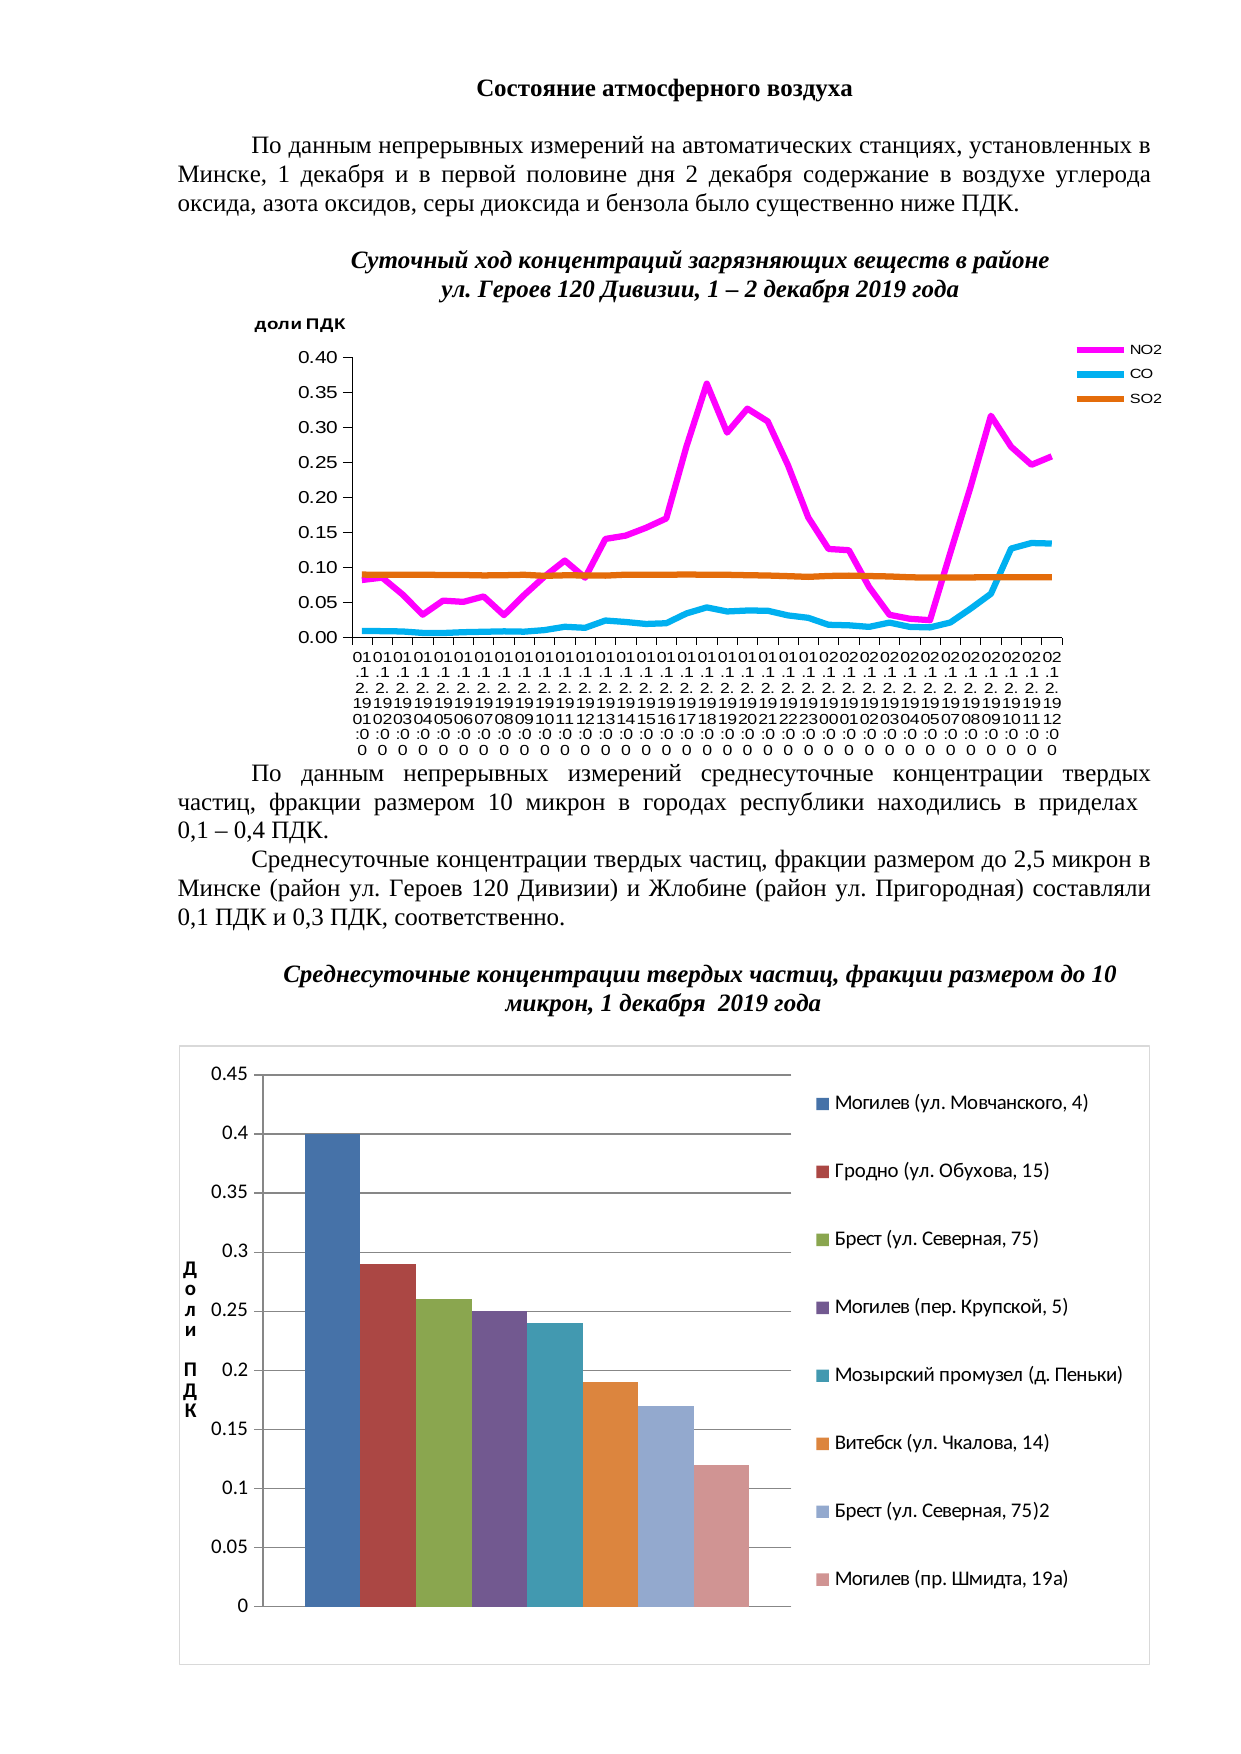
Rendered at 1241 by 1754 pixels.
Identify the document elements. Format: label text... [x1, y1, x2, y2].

text Среднесуточные концентрации твердых частиц, фракции размером до 10 [177, 959, 1152, 988]
text ул. Героев 120 Дивизии, 1 – 2 декабря 2019 года [177, 274, 1152, 303]
title Состояние атмосферного воздуха [177, 73, 1152, 102]
text По данным непрерывных измерений на автоматических станциях, установленных в Минске, 1 декабря и в первой половине дня 2 декабря содержание в воздухе углерода оксида, азота оксидов, серы диоксида и бензола было существенно ниже ПДК. [177, 131, 1152, 217]
text микрон, 1 декабря 2019 года [177, 988, 1152, 1017]
text По данным непрерывных измерений среднесуточные концентрации твердых частиц, фракции размером 10 микрон в городах республики находились в приделах 0,1 – 0,4 ПДК. [177, 758, 1152, 844]
text Суточный ход концентраций загрязняющих веществ в районе [177, 246, 1152, 274]
text Среднесуточные концентрации твердых частиц, фракции размером до 2,5 микрон в Минске (район ул. Героев 120 Дивизии) и Жлобине (район ул. Пригородная) составляли 0,1 ПДК и 0,3 ПДК, соответственно. [177, 844, 1152, 930]
